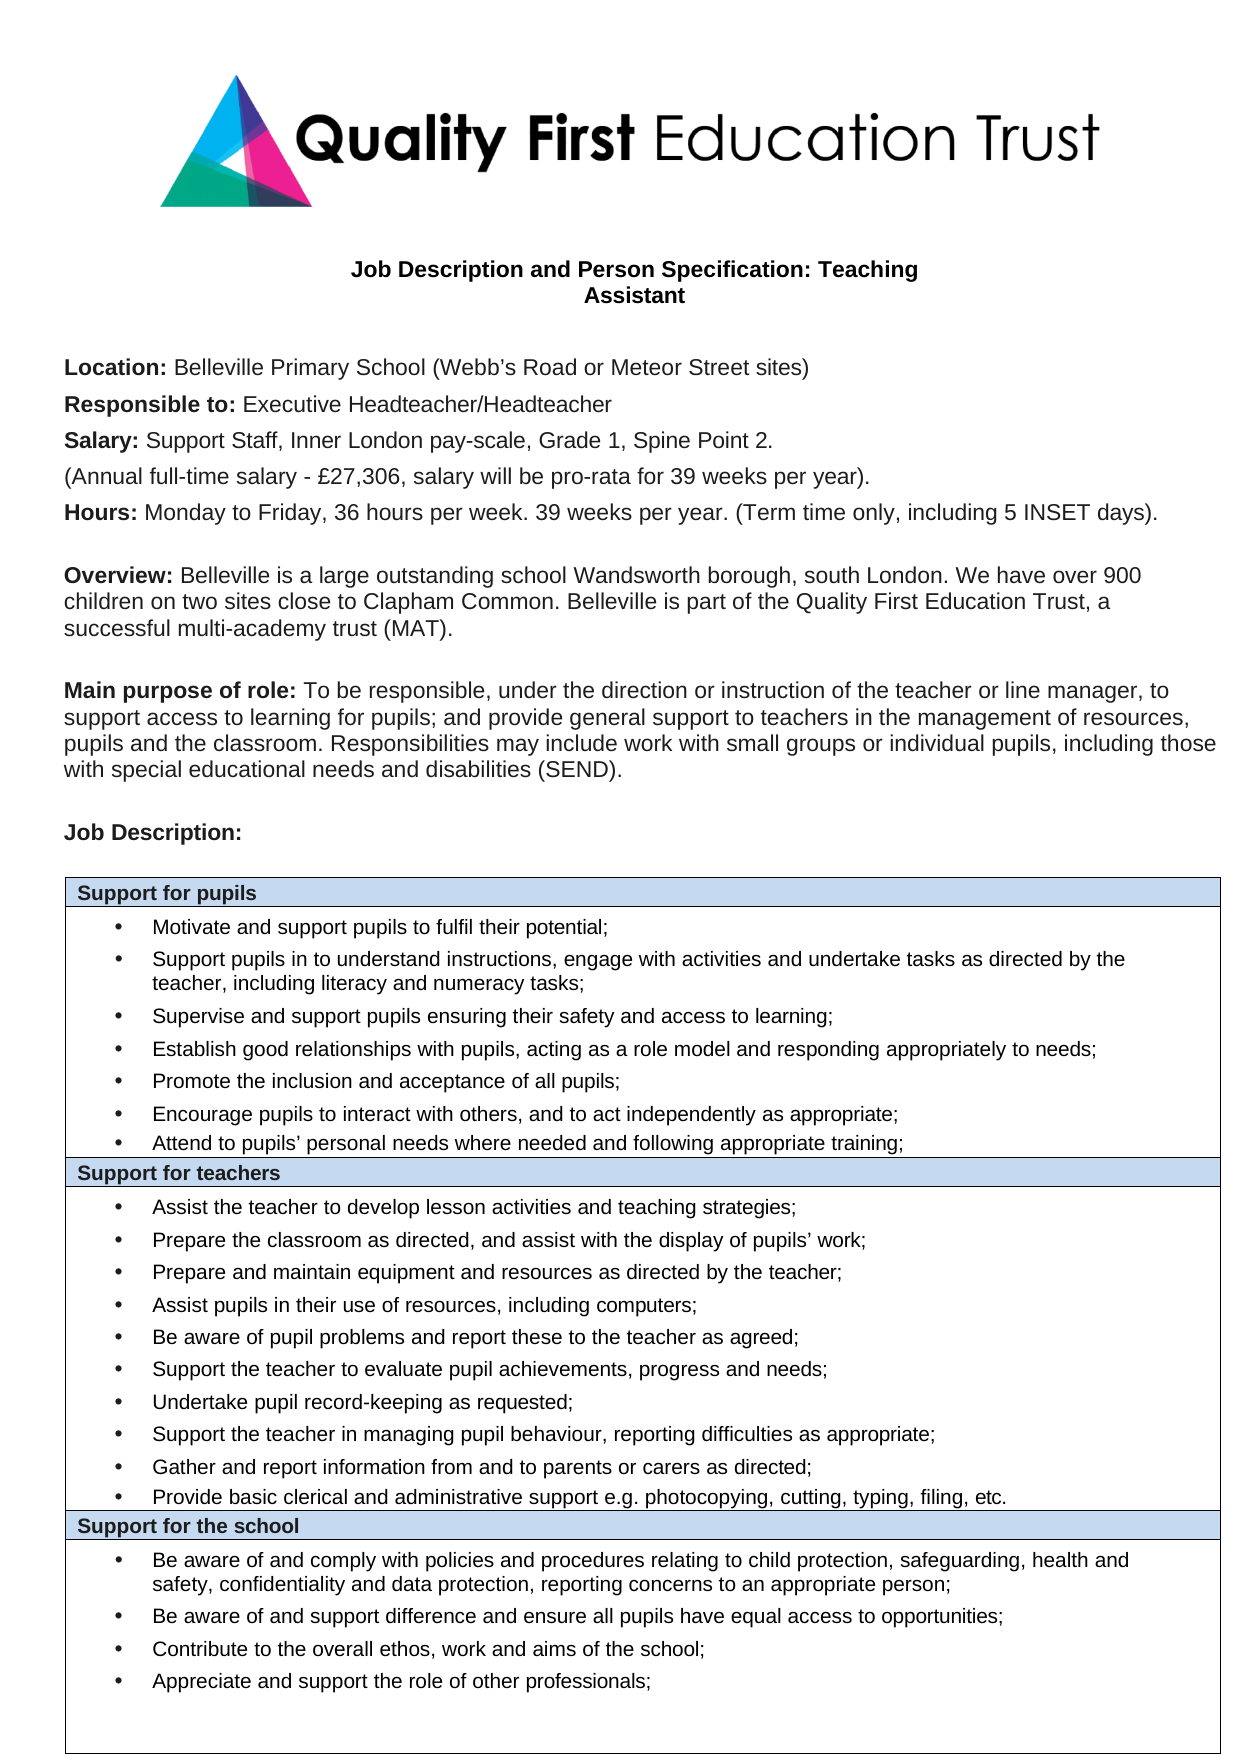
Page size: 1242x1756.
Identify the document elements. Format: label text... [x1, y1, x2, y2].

table_header Support for pupils [66, 878, 1220, 906]
picture [160, 75, 1101, 207]
table_cell Be aware of and comply with policies and procedures relating to child protection, safeguarding, health and safety, confidentiality and data protection, reporting concerns to an appropriate person; Be aware of and support difference and ensure all pupils have equal access to opportunities; Contribute to the overall ethos, work and aims of the school; Appreciate and support the role of other professionals; [66, 1540, 1220, 1753]
table_cell Assist the teacher to develop lesson activities and teaching strategies; Prepare the classroom as directed, and assist with the display of pupils’ work; Prepare and maintain equipment and resources as directed by the teacher; Assist pupils in their use of resources, including computers; Be aware of pupil problems and report these to the teacher as agreed; Support the teacher to evaluate pupil achievements, progress and needs; Undertake pupil record-keeping as requested; Support the teacher in managing pupil behaviour, reporting difficulties as appropriate; Gather and report information from and to parents or carers as directed; Provide basic clerical and administrative support e.g. photocopying, cutting, typing, filing, etc. [66, 1187, 1220, 1510]
table_cell Support for the school [66, 1511, 1220, 1539]
table_cell Support for teachers [66, 1158, 1220, 1186]
subtitle Job Description: [64, 819, 1233, 845]
table_cell Motivate and support pupils to fulfil their potential; Support pupils in to understand instructions, engage with activities and undertake tasks as directed by the teacher, including literacy and numeracy tasks; Supervise and support pupils ensuring their safety and access to learning; Establish good relationships with pupils, acting as a role model and responding appropriately to needs; Promote the inclusion and acceptance of all pupils; Encourage pupils to interact with others, and to act independently as appropriate; Attend to pupils’ personal needs where needed and following appropriate training; [66, 907, 1220, 1157]
text Main purpose of role: To be responsible, under the direction or instruction of the teacher or line manager, to support access to learning for pupils; and provide general support to teachers in the management of resources, pupils and the classroom. Responsibilities may include work with small groups or individual pupils, including those with special educational needs and disabilities (SEND). [64, 677, 1233, 783]
text Location: Belleville Primary School (Webb’s Road or Meteor Street sites) [64, 354, 1233, 381]
text Responsible to: Executive Headteacher/Headteacher [64, 391, 1233, 417]
text Hours: Monday to Friday, 36 hours per week. 39 weeks per year. (Term time only, including 5 INSET days). [64, 499, 1233, 526]
text (Annual full-time salary - £27,306, salary will be pro-rata for 39 weeks per year). [64, 463, 1233, 489]
text Salary: Support Staff, Inner London pay-scale, Grade 1, Spine Point 2. [64, 427, 1233, 453]
subtitle Job Description and Person Specification: Teaching Assistant [297, 256, 972, 308]
text Overview: Belleville is a large outstanding school Wandsworth borough, south London. We have over 900 children on two sites close to Clapham Common. Belleville is part of the Quality First Education Trust, a successful multi-academy trust (MAT). [64, 562, 1191, 641]
